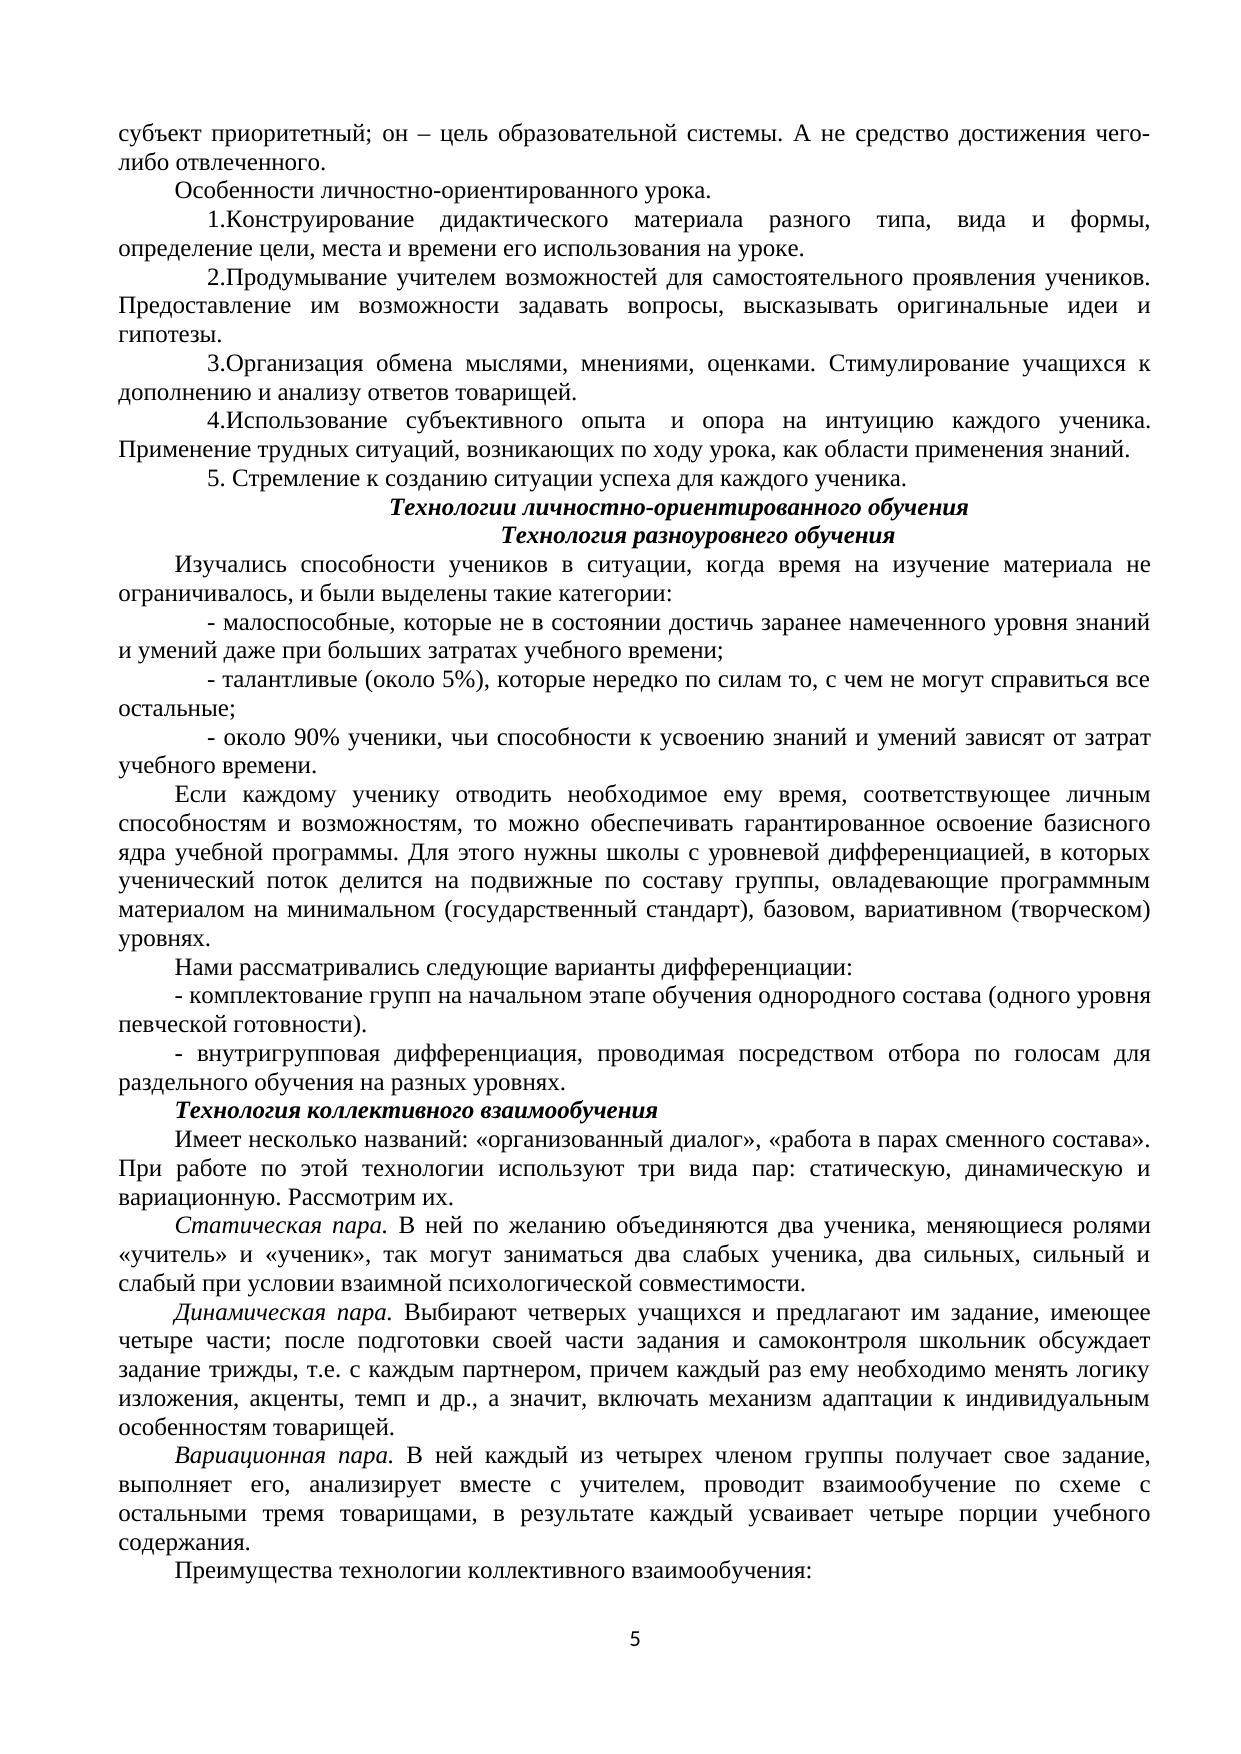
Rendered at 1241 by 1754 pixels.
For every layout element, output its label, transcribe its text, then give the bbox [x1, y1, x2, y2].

text Нами рассматривались следующие варианты дифференциации: [118, 952, 1152, 981]
text - внутригрупповая дифференциация, проводимая посредством отбора по голосам для раздельного обучения на разных уровнях. [118, 1038, 1152, 1096]
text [118, 118, 1152, 176]
text Особенности личностно-ориентированного урока. [118, 176, 1152, 204]
text 1.Конструирование дидактического материала разного типа, вида и формы, определение цели, места и времени его использования на уроке. [118, 204, 1152, 262]
text - комплектование групп на начальном этапе обучения однородного состава (одного уровня певческой готовности). [118, 981, 1152, 1038]
text 2.Продумывание учителем возможностей для самостоятельного проявления учеников. Предоставление им возможности задавать вопросы, высказывать оригинальные идеи и гипотезы. [118, 262, 1152, 348]
text 5. Стремление к созданию ситуации успеха для каждого ученика. [118, 463, 1152, 492]
list Технологии личностно-ориентированного обучения [207, 492, 1152, 521]
text 3.Организация обмена мыслями, мнениями, оценками. Стимулирование учащихся к дополнению и анализу ответов товарищей. [118, 348, 1152, 406]
text Статическая пара. В ней по желанию объединяются два ученика, меняющиеся ролями «учитель» и «ученик», так могут заниматься два слабых ученика, два сильных, сильный и слабый при условии взаимной психологической совместимости. [118, 1211, 1152, 1297]
list Технология разноуровнего обучения [244, 521, 1152, 549]
text Если каждому ученику отводить необходимое ему время, соответствующее личным способностям и возможностям, то можно обеспечивать гарантированное освоение базисного ядра учебной программы. Для этого нужны школы с уровневой дифференциацией, в которых ученический поток делится на подвижные по составу группы, овладевающие программным материалом на минимальном (государственный стандарт), базовом, вариативном (творческом) уровнях. [118, 779, 1152, 952]
text Изучались способности учеников в ситуации, когда время на изучение материала не ограничивалось, и были выделены такие категории: [118, 549, 1152, 607]
text - талантливые (около 5%), которые нередко по силам то, с чем не могут справиться все остальные; [118, 664, 1152, 722]
text Динамическая пара. Выбирают четверых учащихся и предлагают им задание, имеющее четыре части; после подготовки своей части задания и самоконтроля школьник обсуждает задание трижды, т.е. с каждым партнером, причем каждый раз ему необходимо менять логику изложения, акценты, темп и др., а значит, включать механизм адаптации к индивидуальным особенностям товарищей. [118, 1297, 1152, 1441]
text - малоспособные, которые не в состоянии достичь заранее намеченного уровня знаний и умений даже при больших затратах учебного времени; [118, 607, 1152, 664]
text 4.Использование субъективного опыта и опора на интуицию каждого ученика. Применение трудных ситуаций, возникающих по ходу урока, как области применения знаний. [118, 406, 1152, 463]
text - около 90% ученики, чьи способности к усвоению знаний и умений зависят от затрат учебного времени. [118, 722, 1152, 779]
text Технология коллективного взаимообучения [118, 1096, 1152, 1124]
text Вариационная пара. В ней каждый из четырех членом группы получает свое задание, выполняет его, анализирует вместе с учителем, проводит взаимообучение по схеме с остальными тремя товарищами, в результате каждый усваивает четыре порции учебного содержания. [118, 1441, 1152, 1556]
text Преимущества технологии коллективного взаимообучения: [118, 1556, 1152, 1584]
text Имеет несколько названий: «организованный диалог», «работа в парах сменного состава». При работе по этой технологии используют три вида пар: статическую, динамическую и вариационную. Рассмотрим их. [118, 1124, 1152, 1211]
